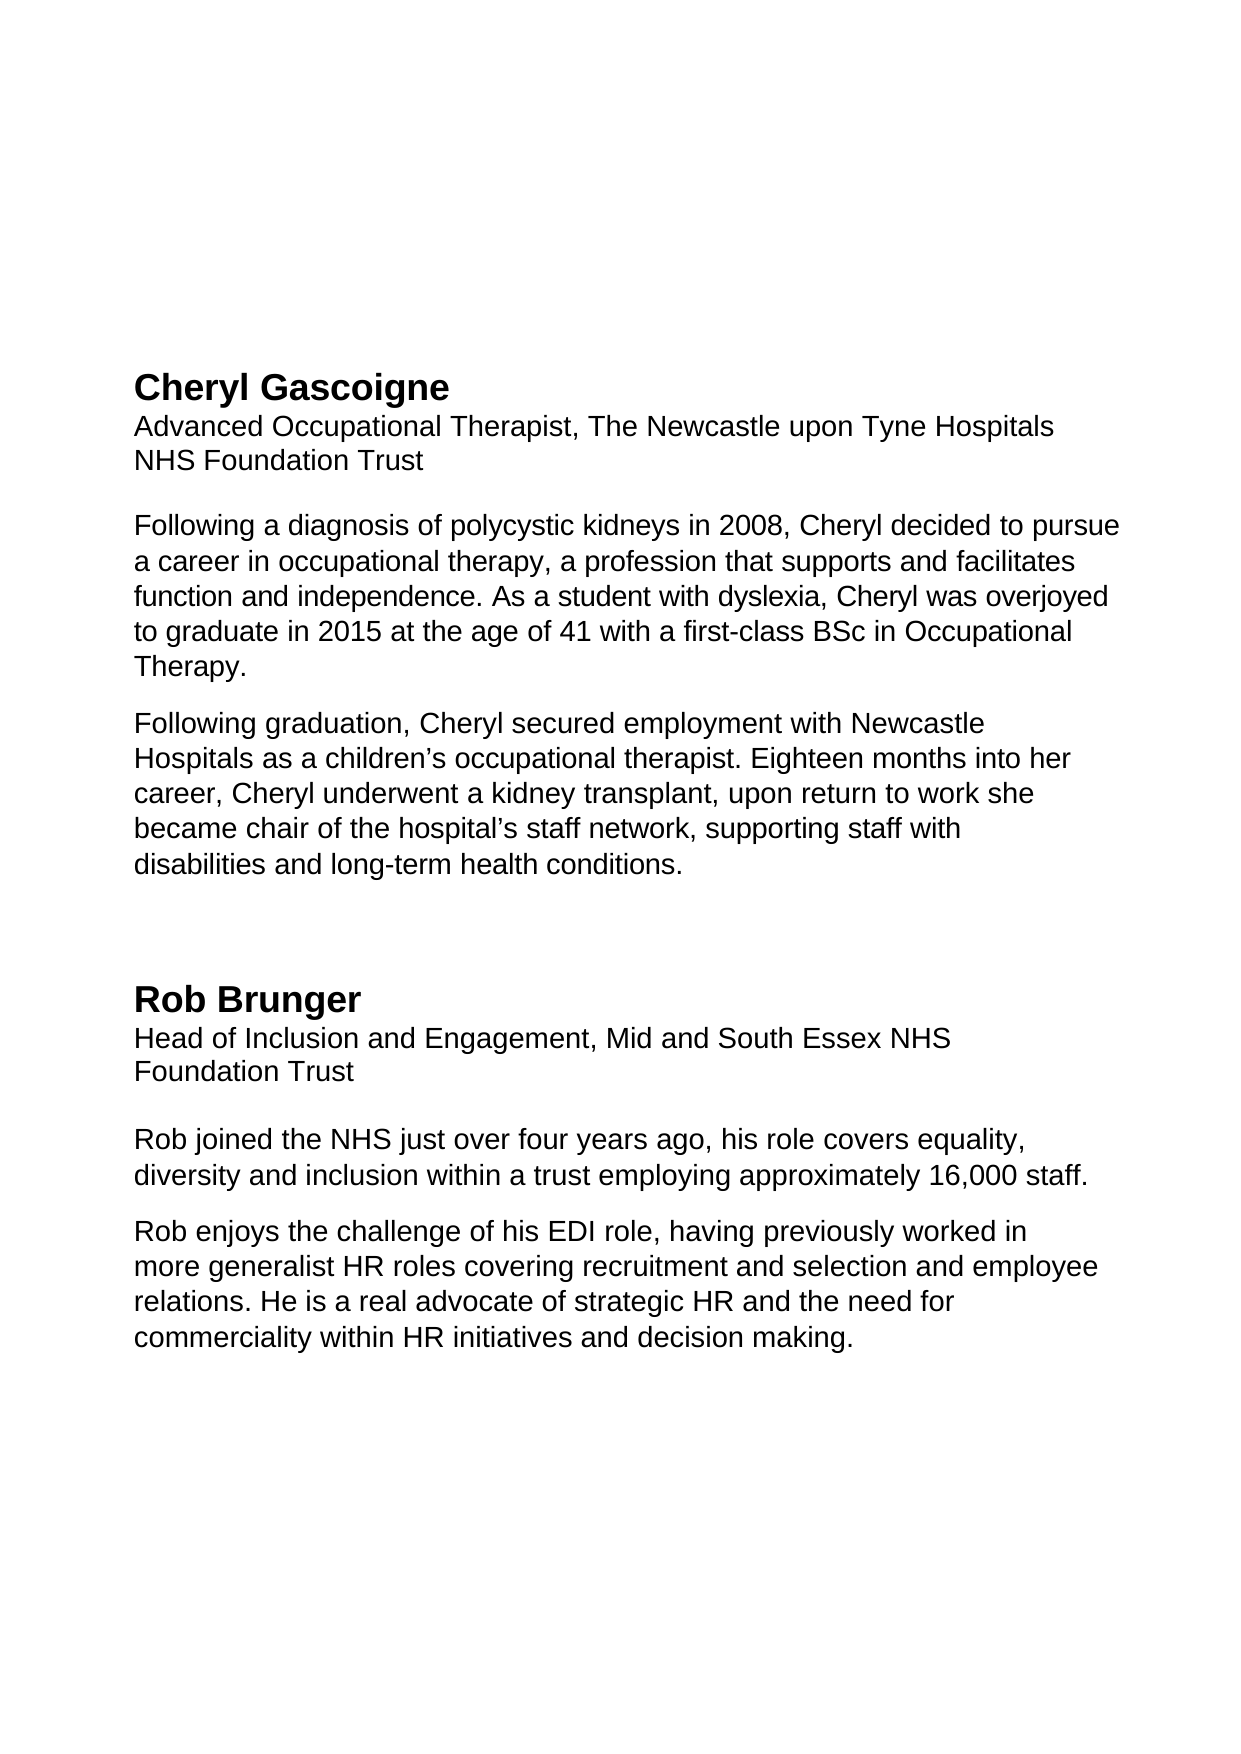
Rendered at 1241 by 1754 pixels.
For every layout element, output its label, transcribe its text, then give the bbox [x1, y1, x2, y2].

text Head of Inclusion and Engagement, Mid and South Essex NHS Foundation Trust [134, 1021, 1044, 1088]
subtitle Cheryl Gascoigne [134, 367, 1194, 409]
text Following a diagnosis of polycystic kidneys in 2008, Cheryl decided to pursue a career in occupational therapy, a profession that supports and facilitates function and independence. As a student with dyslexia, Cheryl was overjoyed to graduate in 2015 at the age of 41 with a first-class BSc in Occupational Therapy. [134, 508, 1120, 683]
text Rob enjoys the challenge of his EDI role, having previously worked in more generalist HR roles covering recruitment and selection and employee relations. He is a real advocate of strategic HR and the need for commerciality within HR initiatives and decision making. [134, 1214, 1101, 1353]
text Rob joined the NHS just over four years ago, his role covers equality, diversity and inclusion within a trust employing approximately 16,000 staff. [134, 1122, 1101, 1191]
text Advanced Occupational Therapist, The Newcastle upon Tyne Hospitals NHS Foundation Trust [134, 409, 1057, 476]
text Following graduation, Cheryl secured employment with Newcastle Hospitals as a children’s occupational therapist. Eighteen months into her career, Cheryl underwent a kidney transplant, upon return to work she became chair of the hospital’s staff network, supporting staff with disabilities and long-term health conditions. [134, 706, 1101, 880]
subtitle Rob Brunger [134, 979, 1194, 1021]
